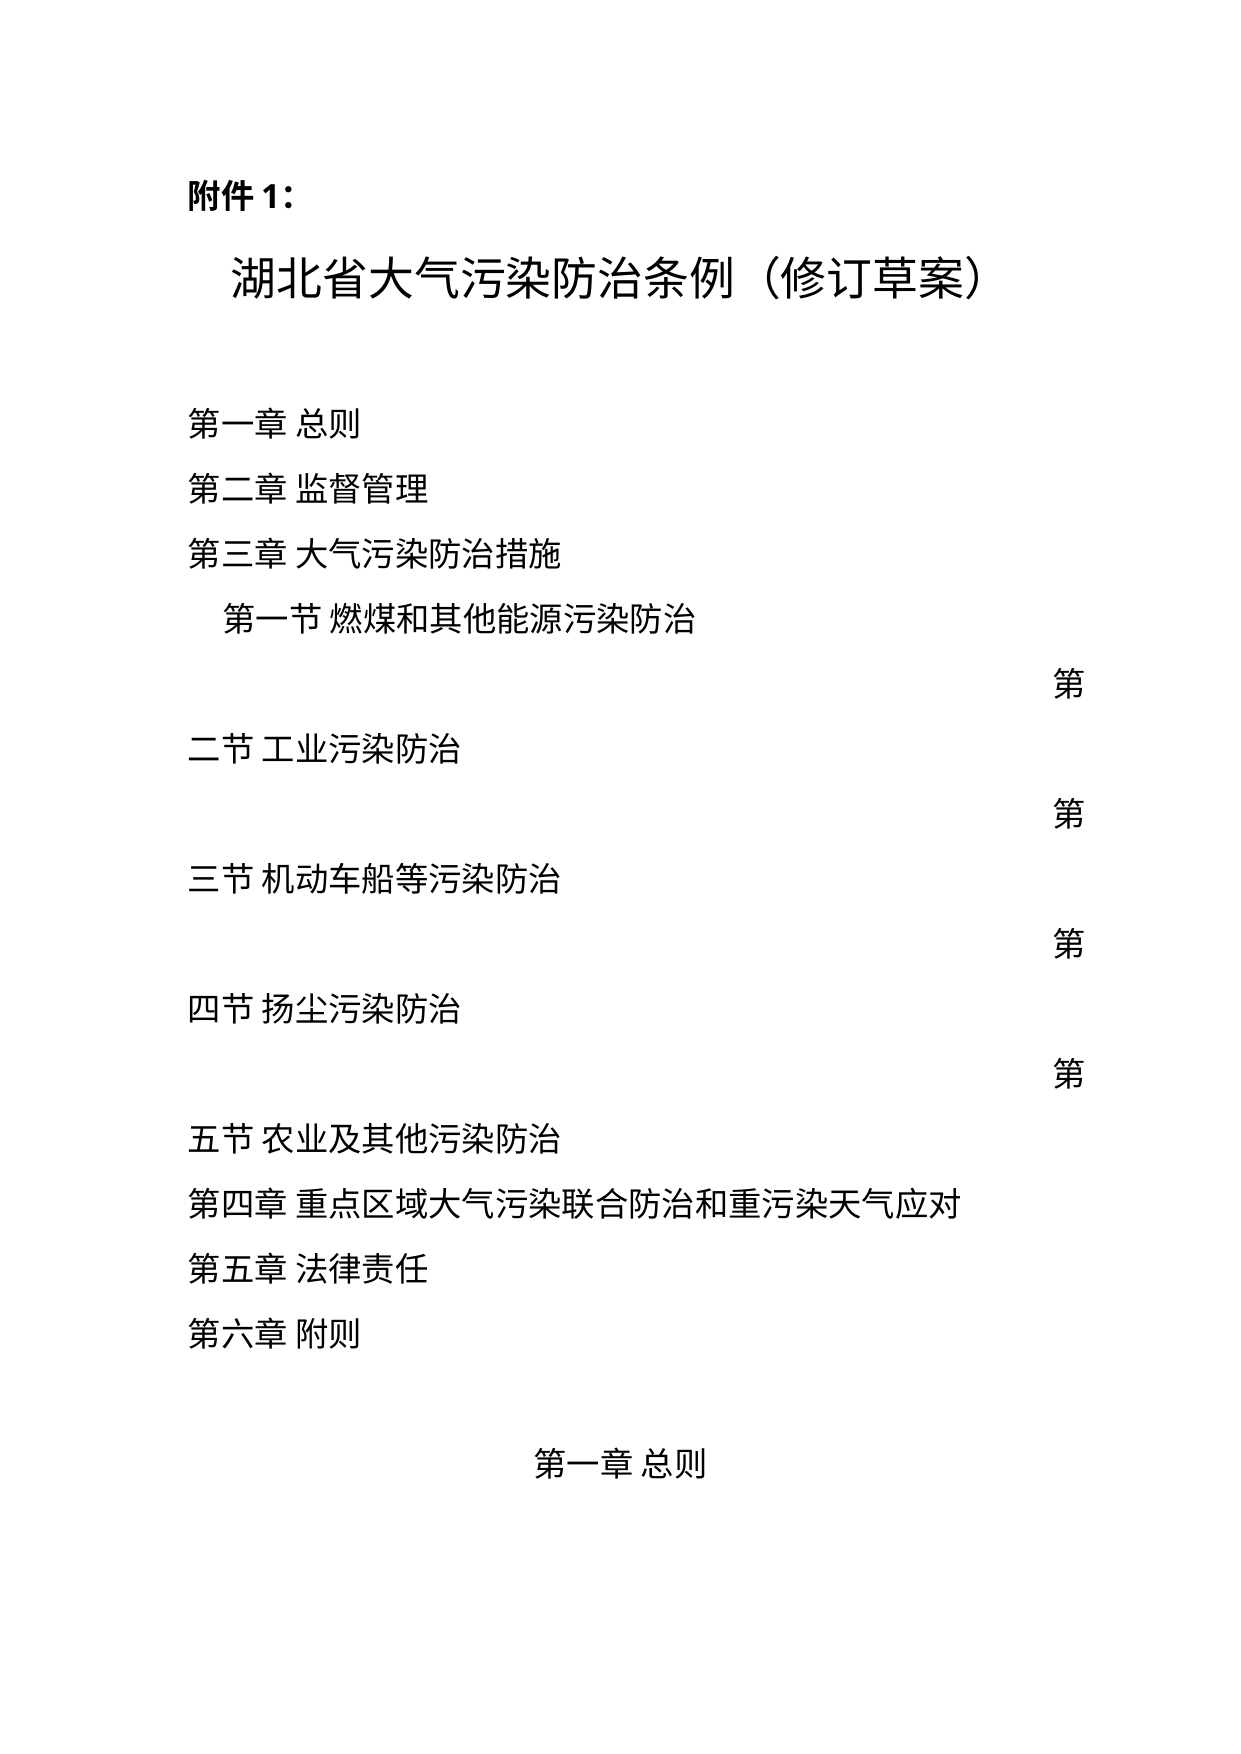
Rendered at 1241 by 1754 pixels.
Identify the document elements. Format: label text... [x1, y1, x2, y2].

text 第一章 总则 [187, 1429, 1053, 1494]
text 第四节 扬尘污染防治 [187, 909, 1053, 1039]
text 第二节 工业污染防治 [187, 649, 1053, 779]
text 第六章 附则 [187, 1299, 1053, 1364]
text 第三章 大气污染防治措施 [187, 519, 1053, 584]
text 第四章 重点区域大气污染联合防治和重污染天气应对 [187, 1169, 1053, 1234]
text 附件1： [187, 162, 1053, 227]
text 湖北省大气污染防治条例（修订草案） [187, 227, 1053, 324]
text 第一章 总则 [187, 389, 1053, 454]
text 第三节 机动车船等污染防治 [187, 779, 1053, 909]
text 第五节 农业及其他污染防治 [187, 1039, 1053, 1169]
text 第一节 燃煤和其他能源污染防治 [187, 584, 1053, 649]
text 第五章 法律责任 [187, 1234, 1053, 1299]
text 第二章 监督管理 [187, 454, 1053, 519]
